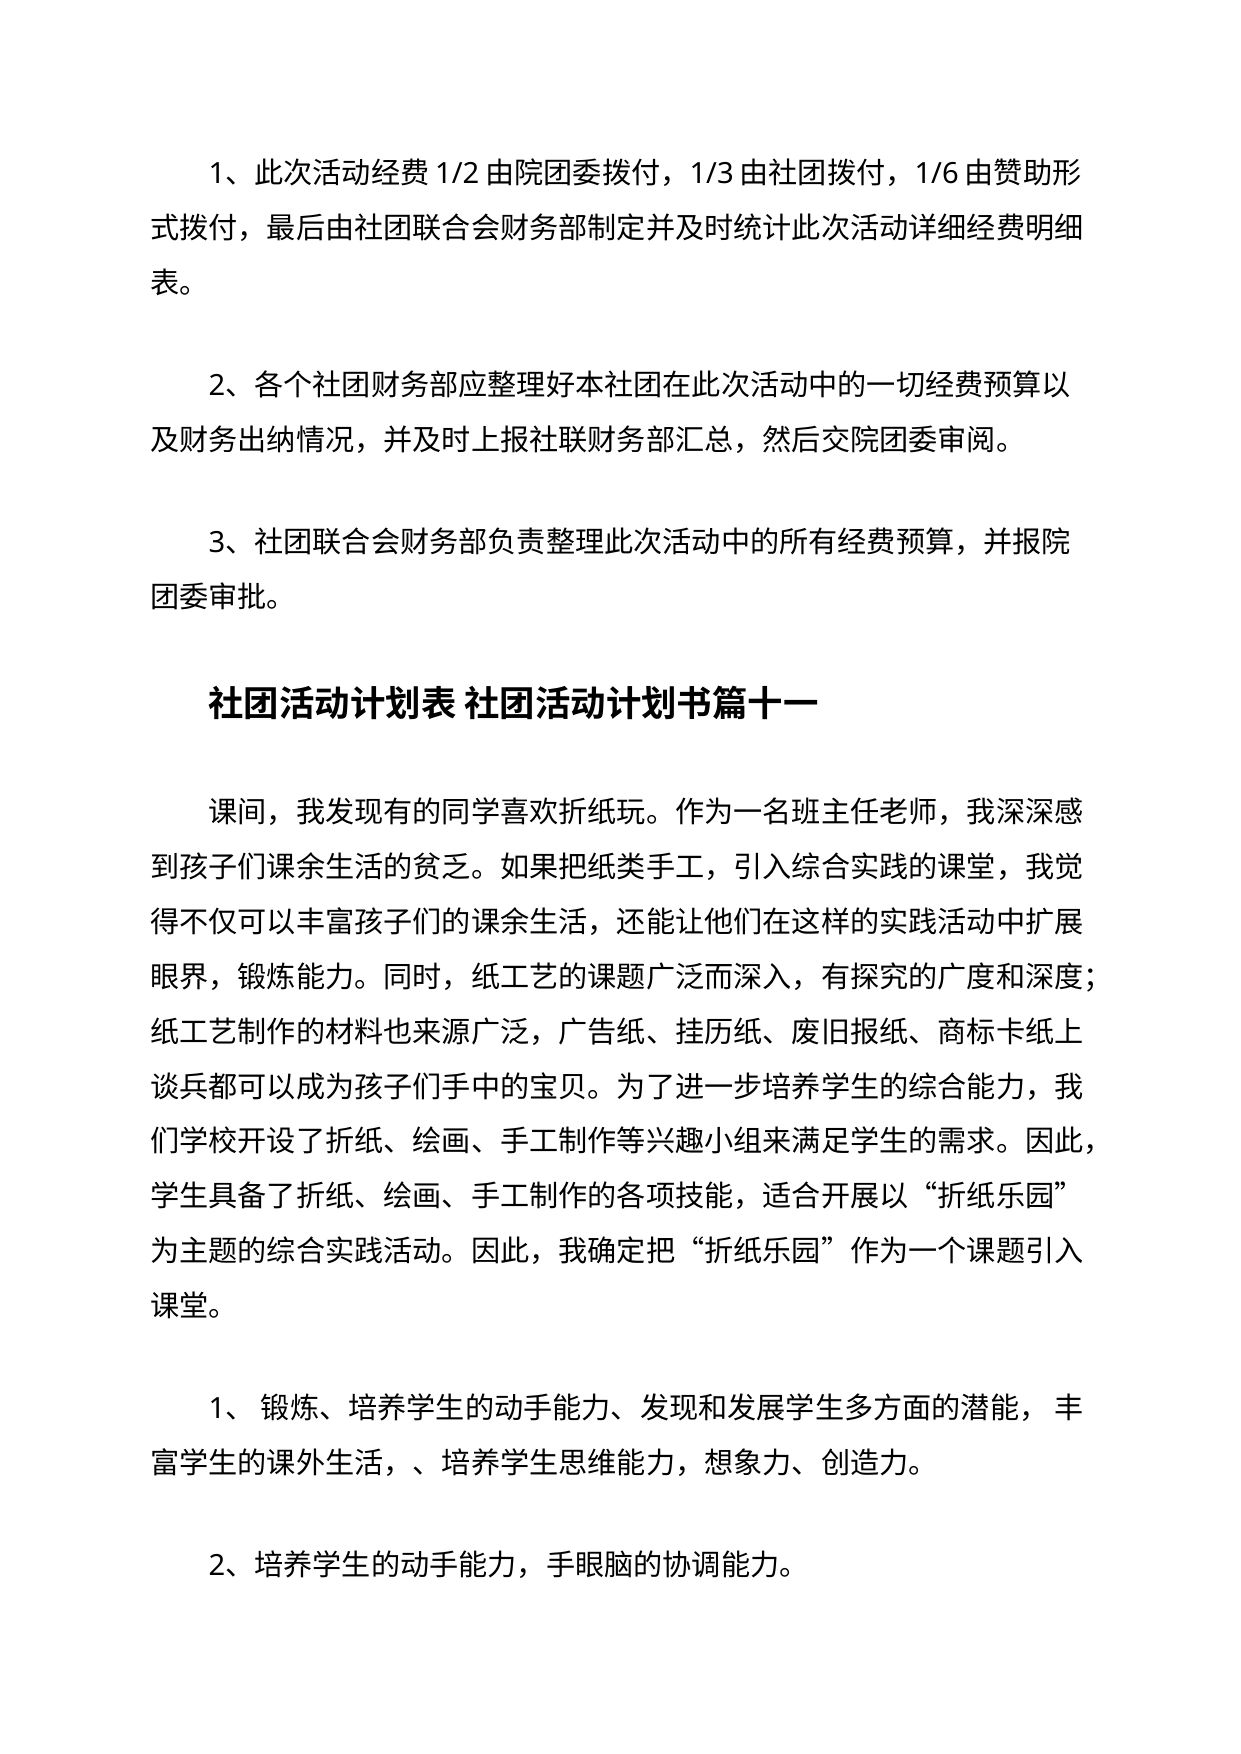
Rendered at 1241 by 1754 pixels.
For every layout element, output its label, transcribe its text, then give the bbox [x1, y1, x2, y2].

text 1、 锻炼、培养学生的动手能力、发现和发展学生多方面的潜能， 丰富学生的课外生活，、培养学生思维能力，想象力、创造力。 [150, 1384, 1090, 1482]
text 2、培养学生的动手能力，手眼脑的协调能力。 [150, 1541, 1090, 1584]
text 2、各个社团财务部应整理好本社团在此次活动中的一切经费预算以及财务出纳情况，并及时上报社联财务部汇总，然后交院团委审阅。 [150, 362, 1090, 459]
text 课间，我发现有的同学喜欢折纸玩。作为一名班主任老师，我深深感到孩子们课余生活的贫乏。如果把纸类手工，引入综合实践的课堂，我觉得不仅可以丰富孩子们的课余生活，还能让他们在这样的实践活动中扩展眼界，锻炼能力。同时，纸工艺的课题广泛而深入，有探究的广度和深度；纸工艺制作的材料也来源广泛，广告纸、挂历纸、废旧报纸、商标卡纸上谈兵都可以成为孩子们手中的宝贝。为了进一步培养学生的综合能力，我们学校开设了折纸、绘画、手工制作等兴趣小组来满足学生的需求。因此，学生具备了折纸、绘画、手工制作的各项技能，适合开展以“折纸乐园”为主题的综合实践活动。因此，我确定把“折纸乐园”作为一个课题引入课堂。 [150, 789, 1090, 1325]
text 社团活动计划表 社团活动计划书篇十一 [150, 675, 1090, 726]
text 1、此次活动经费1/2由院团委拨付，1/3由社团拨付，1/6由赞助形式拨付，最后由社团联合会财务部制定并及时统计此次活动详细经费明细表。 [150, 150, 1090, 302]
text 3、社团联合会财务部负责整理此次活动中的所有经费预算，并报院团委审批。 [150, 518, 1090, 616]
